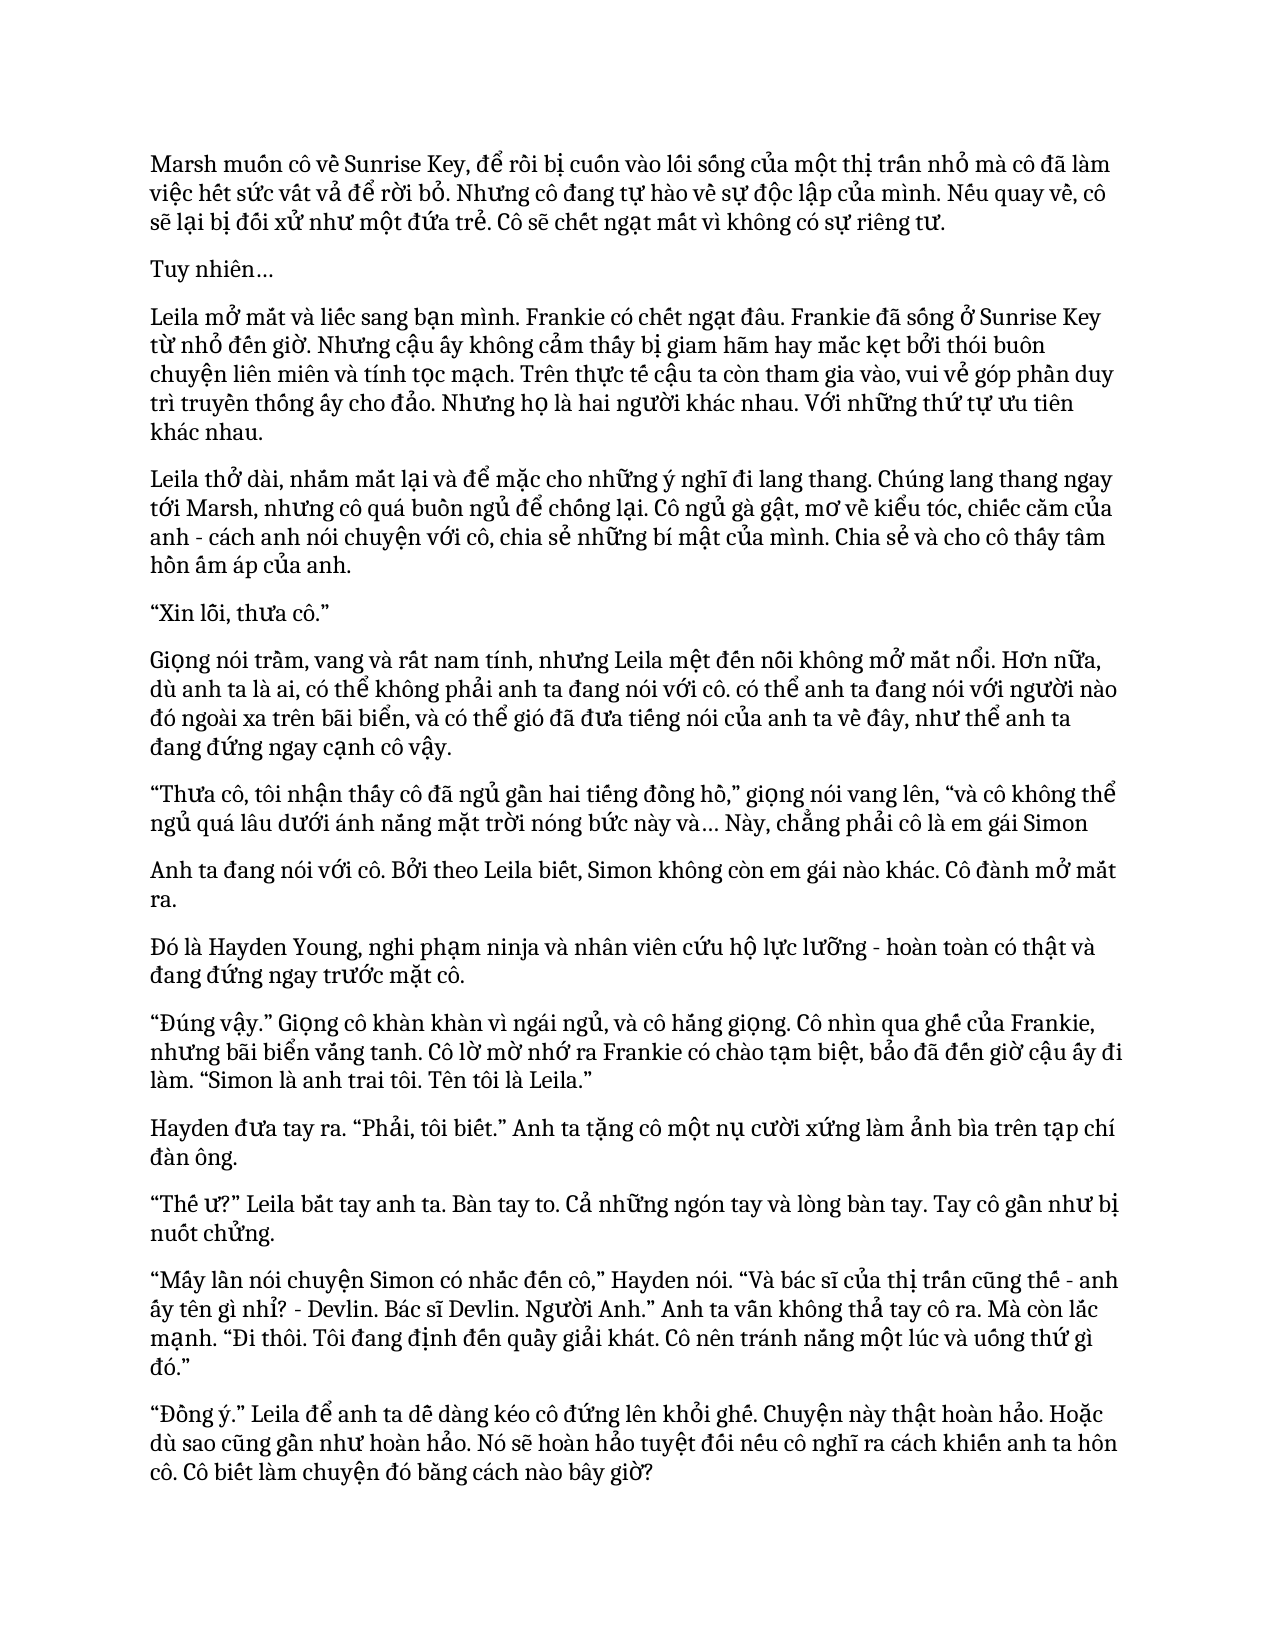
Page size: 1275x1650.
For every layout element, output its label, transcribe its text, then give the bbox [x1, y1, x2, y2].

text “Đồng ý.” Leila để anh ta dễ dàng kéo cô đứng lên khỏi ghế. Chuyện này thật hoàn hảo. Hoặc dù sao cũng gần như hoàn hảo. Nó sẽ hoàn hảo tuyệt đối nếu cô nghĩ ra cách khiến anh ta hôn cô. Cô biết làm chuyện đó bằng cách nào bây giờ? [150, 1400, 1125, 1486]
text Leila thở dài, nhắm mắt lại và để mặc cho những ý nghĩ đi lang thang. Chúng lang thang ngay tới Marsh, nhưng cô quá buồn ngủ để chống lại. Cô ngủ gà gật, mơ về kiểu tóc, chiếc cằm của anh - cách anh nói chuyện với cô, chia sẻ những bí mật của mình. Chia sẻ và cho cô thấy tâm hồn ấm áp của anh. [150, 465, 1125, 580]
text “Mấy lần nói chuyện Simon có nhắc đến cô,” Hayden nói. “Và bác sĩ của thị trấn cũng thế - anh ấy tên gì nhỉ? - Devlin. Bác sĩ Devlin. Người Anh.” Anh ta vẫn không thả tay cô ra. Mà còn lắc mạnh. “Đi thôi. Tôi đang định đến quầy giải khát. Cô nên tránh nắng một lúc và uống thứ gì đó.” [150, 1266, 1125, 1381]
text “Đúng vậy.” Giọng cô khàn khàn vì ngái ngủ, và cô hắng giọng. Cô nhìn qua ghế của Frankie, nhưng bãi biển vắng tanh. Cô lờ mờ nhớ ra Frankie có chào tạm biệt, bảo đã đến giờ cậu ấy đi làm. “Simon là anh trai tôi. Tên tôi là Leila.” [150, 1009, 1125, 1095]
text Hayden đưa tay ra. “Phải, tôi biết.” Anh ta tặng cô một nụ cười xứng làm ảnh bìa trên tạp chí đàn ông. [150, 1114, 1125, 1171]
text Anh ta đang nói với cô. Bởi theo Leila biết, Simon không còn em gái nào khác. Cô đành mở mắt ra. [150, 856, 1125, 914]
text “Thế ư?” Leila bắt tay anh ta. Bàn tay to. Cả những ngón tay và lòng bàn tay. Tay cô gần như bị nuốt chửng. [150, 1190, 1125, 1247]
text Đó là Hayden Young, nghi phạm ninja và nhân viên cứu hộ lực lưỡng - hoàn toàn có thật và đang đứng ngay trước mặt cô. [150, 932, 1125, 990]
text “Xin lỗi, thưa cô.” [150, 599, 1125, 627]
text “Thưa cô, tôi nhận thấy cô đã ngủ gần hai tiếng đồng hồ,” giọng nói vang lên, “và cô không thể ngủ quá lâu dưới ánh nắng mặt trời nóng bức này và… Này, chẳng phải cô là em gái Simon [150, 780, 1125, 837]
text Leila mở mắt và liếc sang bạn mình. Frankie có chết ngạt đâu. Frankie đã sống ở Sunrise Key từ nhỏ đến giờ. Nhưng cậu ấy không cảm thấy bị giam hãm hay mắc kẹt bởi thói buôn chuyện liên miên và tính tọc mạch. Trên thực tế cậu ta còn tham gia vào, vui vẻ góp phần duy trì truyền thống ấy cho đảo. Nhưng họ là hai người khác nhau. Với những thứ tự ưu tiên khác nhau. [150, 302, 1125, 446]
text Tuy nhiên… [150, 255, 1125, 284]
text Giọng nói trầm, vang và rất nam tính, nhưng Leila mệt đến nỗi không mở mắt nổi. Hơn nữa, dù anh ta là ai, có thể không phải anh ta đang nói với cô. có thể anh ta đang nói với người nào đó ngoài xa trên bãi biển, và có thể gió đã đưa tiếng nói của anh ta về đây, như thể anh ta đang đứng ngay cạnh cô vậy. [150, 646, 1125, 761]
text Marsh muốn cô về Sunrise Key, để rồi bị cuốn vào lối sống của một thị trấn nhỏ mà cô đã làm việc hết sức vất vả để rời bỏ. Nhưng cô đang tự hào về sự độc lập của mình. Nếu quay về, cô sẽ lại bị đối xử như một đứa trẻ. Cô sẽ chết ngạt mất vì không có sự riêng tư. [150, 150, 1125, 236]
